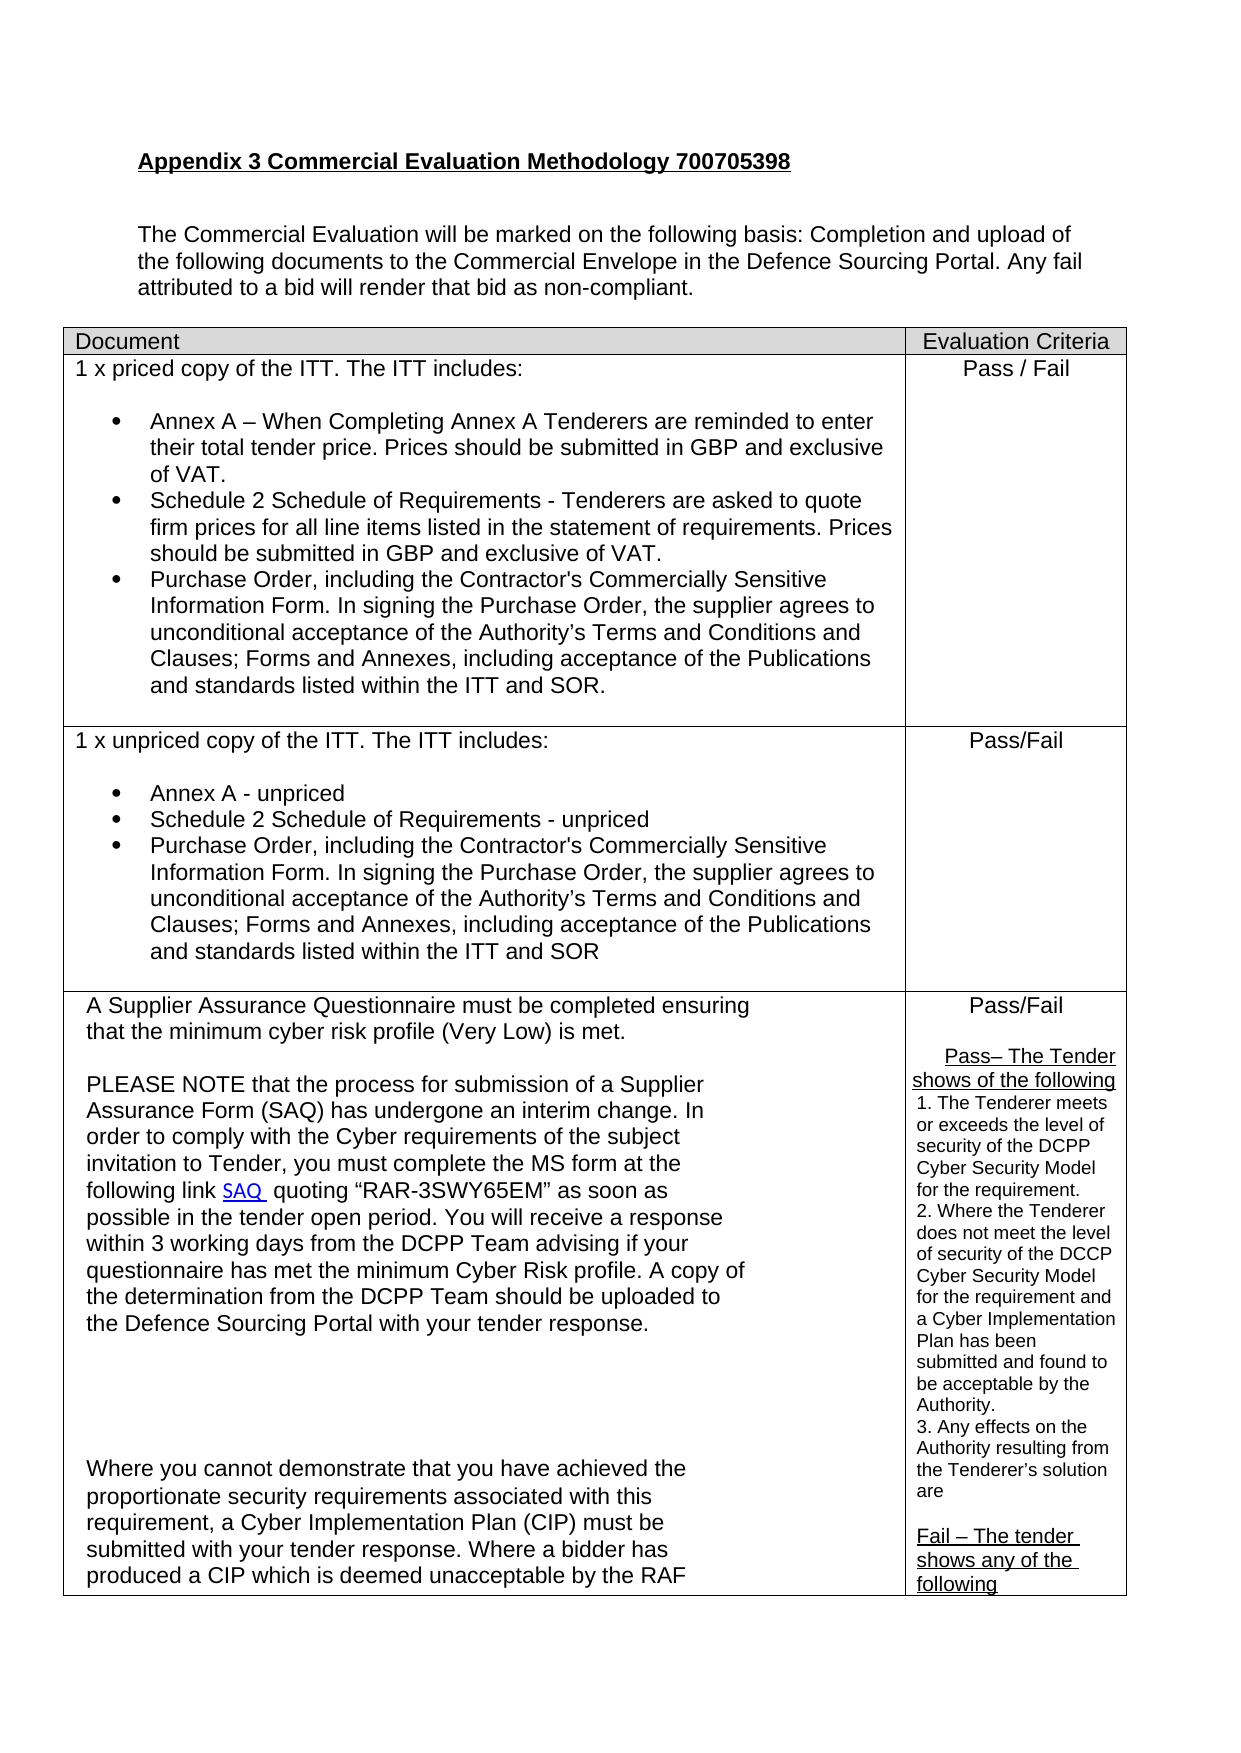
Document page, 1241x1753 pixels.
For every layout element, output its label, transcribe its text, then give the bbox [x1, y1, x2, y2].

table_cell 1 x priced copy of the ITT. The ITT includes: Annex A – When Completing Annex A Tenderers are reminded to enter their total tender price. Prices should be submitted in GBP and exclusive of VAT. Schedule 2 Schedule of Requirements - Tenderers are asked to quote firm prices for all line items listed in the statement of requirements. Prices should be submitted in GBP and exclusive of VAT. Purchase Order, including the Contractor's Commercially Sensitive Information Form. In signing the Purchase Order, the supplier agrees to unconditional acceptance of the Authority’s Terms and Conditions and Clauses; Forms and Annexes, including acceptance of the Publications and standards listed within the ITT and SOR. [64, 355, 905, 726]
table_cell Pass/Fail [906, 727, 1126, 991]
table_cell Pass / Fail [906, 355, 1126, 726]
table_header Document [64, 328, 905, 354]
text Appendix 3 Commercial Evaluation Methodology 700705398 [137, 148, 1103, 174]
table_cell 1 x unpriced copy of the ITT. The ITT includes: Annex A - unpriced Schedule 2 Schedule of Requirements - unpriced Purchase Order, including the Contractor's Commercially Sensitive Information Form. In signing the Purchase Order, the supplier agrees to unconditional acceptance of the Authority’s Terms and Conditions and Clauses; Forms and Annexes, including acceptance of the Publications and standards listed within the ITT and SOR [64, 727, 905, 991]
table_cell [64, 992, 905, 1595]
text The Commercial Evaluation will be marked on the following basis: Completion and upload of the following documents to the Commercial Envelope in the Defence Sourcing Portal. Any fail attributed to a bid will render that bid as non-compliant. [137, 221, 1103, 301]
table_header Evaluation Criteria [906, 328, 1126, 354]
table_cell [906, 992, 1126, 1595]
